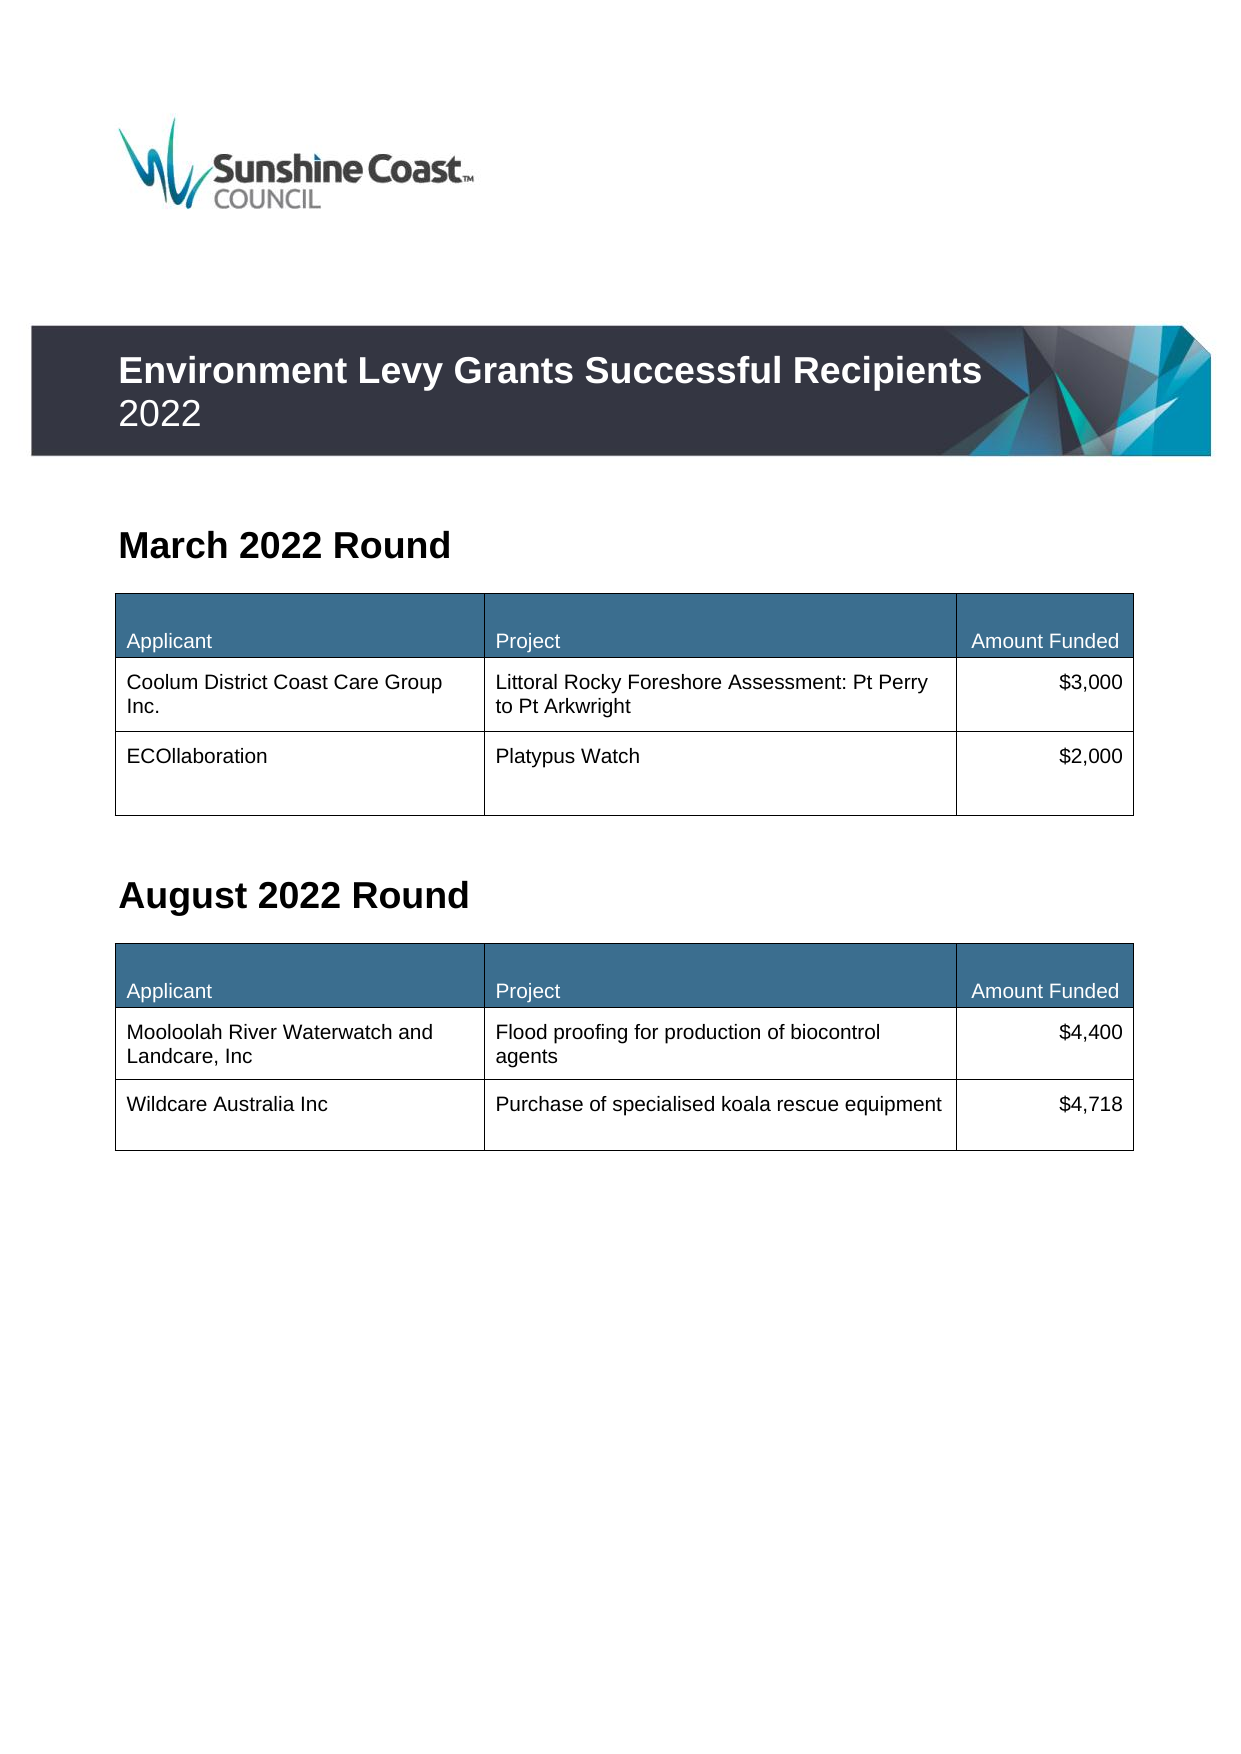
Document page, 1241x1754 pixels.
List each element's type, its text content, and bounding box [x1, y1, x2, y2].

table_cell Littoral Rocky Foreshore Assessment: Pt Perry to Pt Arkwright [485, 658, 956, 731]
text March 2022 Round [118, 523, 1122, 567]
table_cell ECOllaboration [116, 732, 484, 815]
table_header Project [485, 944, 956, 1007]
table_cell $3,000 [957, 658, 1133, 731]
table_cell Flood proofing for production of biocontrol agents [485, 1008, 956, 1078]
text August 2022 Round [118, 873, 1122, 917]
table_cell Platypus Watch [485, 732, 956, 815]
table_header Amount Funded [957, 594, 1133, 657]
table_cell Mooloolah River Waterwatch and Landcare, Inc [116, 1008, 484, 1078]
table_cell Coolum District Coast Care Group Inc. [116, 658, 484, 731]
title Environment Levy Grants Successful Recipients [118, 348, 1063, 392]
table_cell Wildcare Australia Inc [116, 1080, 484, 1150]
table_cell $2,000 [957, 732, 1133, 815]
table_cell $4,400 [957, 1008, 1133, 1078]
table_header Applicant [116, 594, 484, 657]
table_header Amount Funded [957, 944, 1133, 1007]
table_cell Purchase of specialised koala rescue equipment [485, 1080, 956, 1150]
picture [2, 2, 1240, 1752]
table_header Applicant [116, 944, 484, 1007]
table_cell $4,718 [957, 1080, 1133, 1150]
table_header Project [485, 594, 956, 657]
text 2022 [118, 392, 1063, 435]
